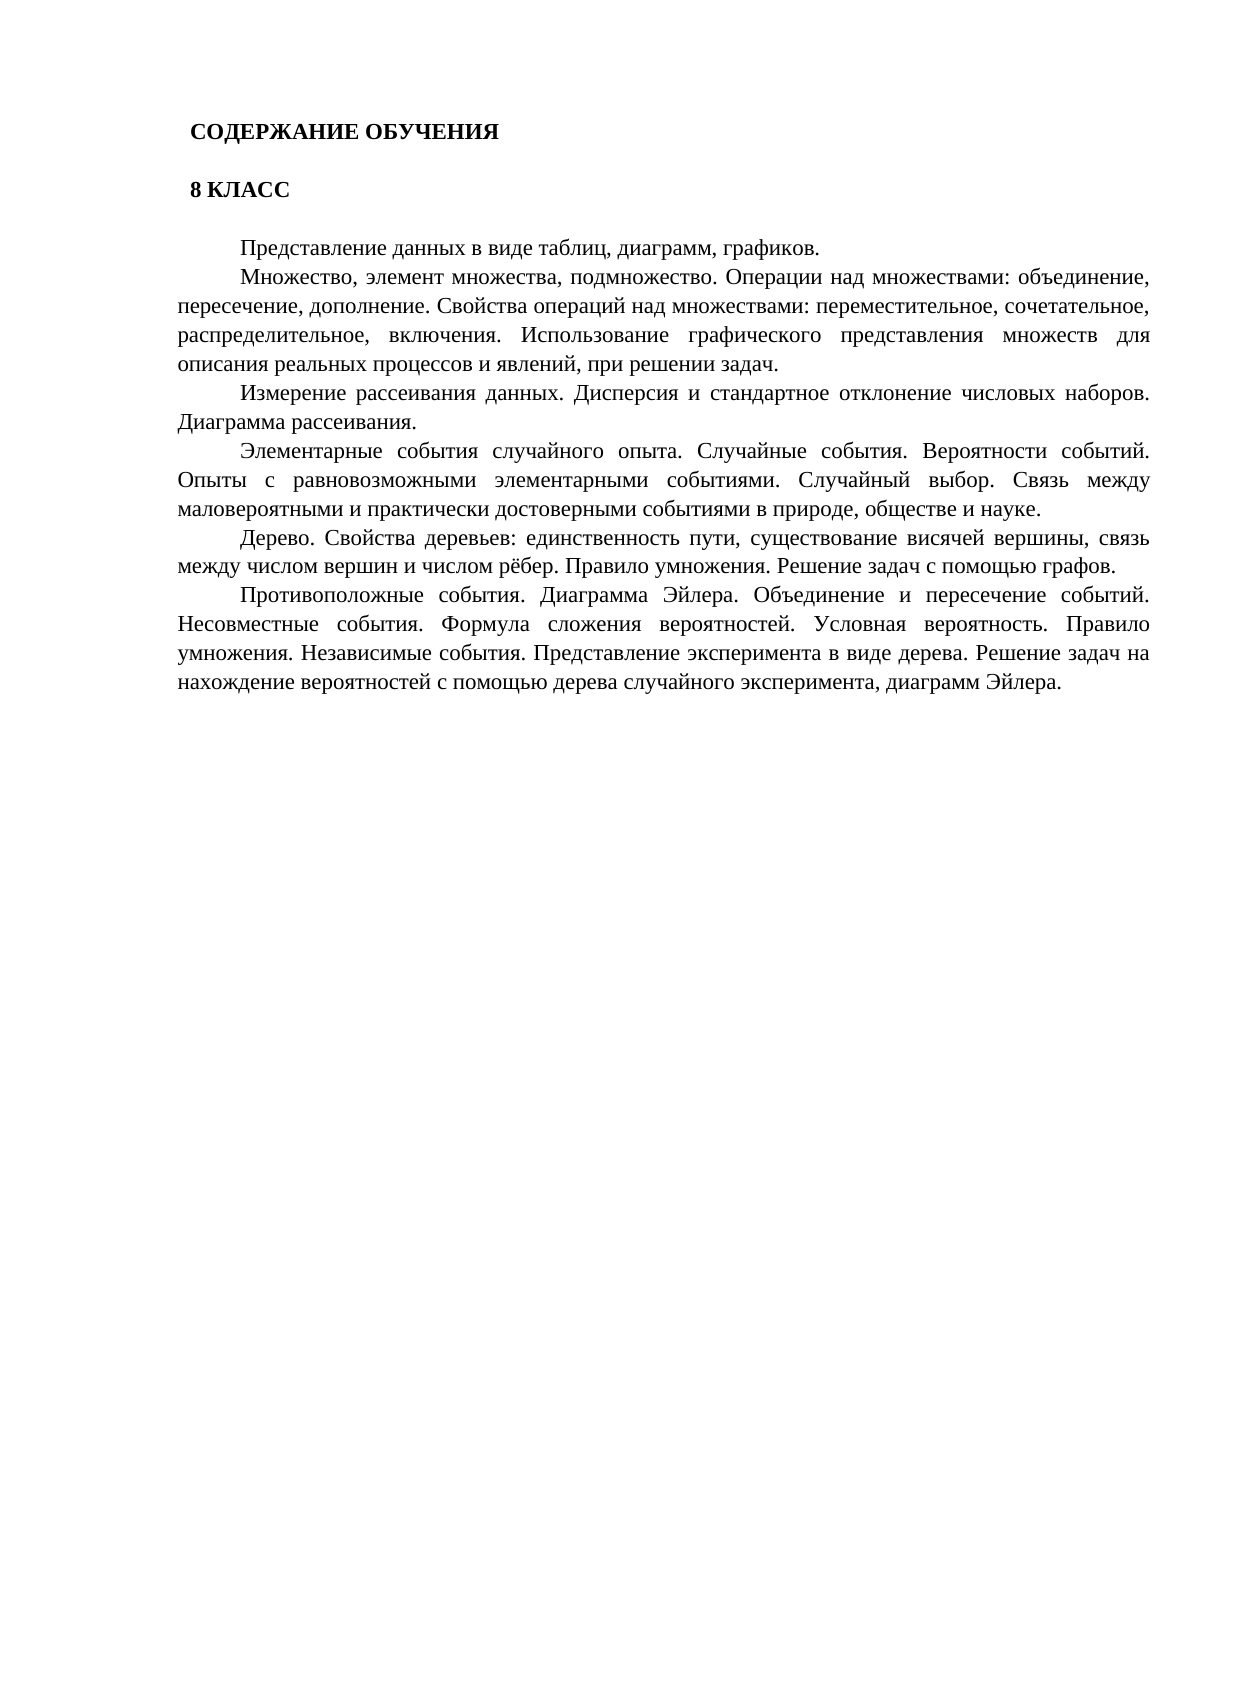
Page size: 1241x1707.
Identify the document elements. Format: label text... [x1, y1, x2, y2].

text Элементарные события случайного опыта. Случайные события. Вероятности событий. Опыты с равновозможными элементарными событиями. Случайный выбор. Связь между маловероятными и практически достоверными событиями в природе, обществе и науке. [177, 437, 1152, 521]
text Множество, элемент множества, подмножество. Операции над множествами: объединение, пересечение, дополнение. Свойства операций над множествами: переместительное, сочетательное, распределительное, включения. Использование графического представления множеств для описания реальных процессов и явлений, при решении задач. [177, 263, 1152, 376]
text Представление данных в виде таблиц, диаграмм, графиков. [177, 234, 1152, 260]
text 8 КЛАСС [190, 176, 1152, 202]
text Измерение рассеивания данных. Дисперсия и стандартное отклонение числовых наборов. Диаграмма рассеивания. [177, 379, 1152, 434]
text СОДЕРЖАНИЕ ОБУЧЕНИЯ [190, 118, 1152, 144]
text Противоположные события. Диаграмма Эйлера. Объединение и пересечение событий. Несовместные события. Формула сложения вероятностей. Условная вероятность. Правило умножения. Независимые события. Представление эксперимента в виде дерева. Решение задач на нахождение вероятностей с помощью дерева случайного эксперимента, диаграмм Эйлера. [177, 581, 1152, 695]
text Дерево. Свойства деревьев: единственность пути, существование висячей вершины, связь между числом вершин и числом рёбер. Правило умножения. Решение задач с помощью графов. [177, 523, 1152, 579]
